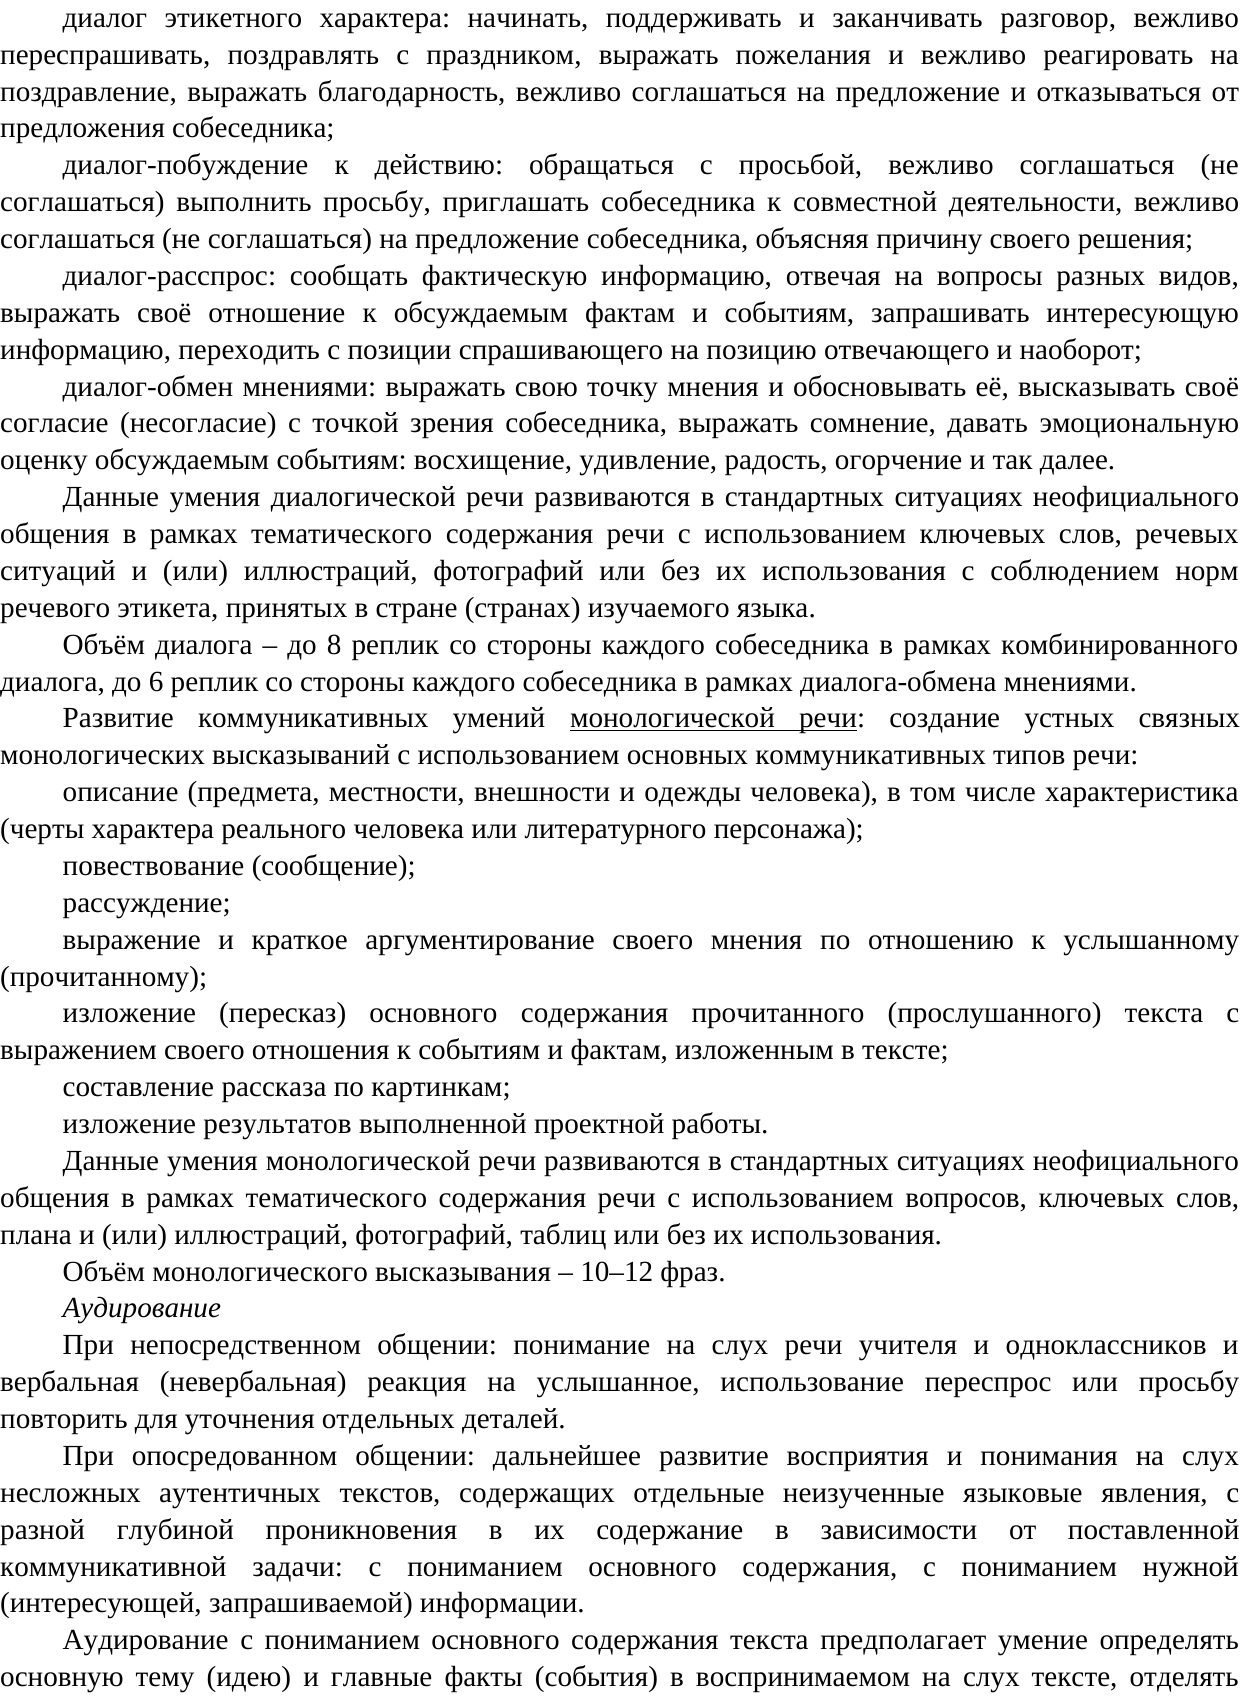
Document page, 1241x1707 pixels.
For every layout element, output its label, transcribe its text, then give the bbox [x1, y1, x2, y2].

text составление рассказа по картинкам; [0, 1069, 1240, 1103]
text При непосредственном общении: понимание на слух речи учителя и одноклассников и вербальная (невербальная) реакция на услышанное, использование переспрос или просьбу повторить для уточнения отдельных деталей. [0, 1327, 1240, 1435]
text диалог-обмен мнениями: выражать свою точку мнения и обосновывать её, высказывать своё согласие (несогласие) с точкой зрения собеседника, выражать сомнение, давать эмоциональную оценку обсуждаемым событиям: восхищение, удивление, радость, огорчение и так далее. [0, 369, 1240, 476]
text Данные умения монологической речи развиваются в стандартных ситуациях неофициального общения в рамках тематического содержания речи с использованием вопросов, ключевых слов, плана и (или) иллюстраций, фотографий, таблиц или без их использования. [0, 1143, 1240, 1250]
text Объём монологического высказывания – 10–12 фраз. [0, 1254, 1240, 1287]
text изложение результатов выполненной проектной работы. [0, 1106, 1240, 1140]
text повествование (сообщение); [0, 848, 1240, 882]
text Аудирование [0, 1291, 1240, 1324]
text Развитие коммуникативных умений монологической речи: создание устных связных монологических высказываний с использованием основных коммуникативных типов речи: [0, 701, 1240, 771]
text рассуждение; [0, 885, 1240, 918]
text диалог-расспрос: сообщать фактическую информацию, отвечая на вопросы разных видов, выражать своё отношение к обсуждаемым фактам и событиям, запрашивать интересующую информацию, переходить с позиции спрашивающего на позицию отвечающего и наоборот; [0, 258, 1240, 365]
text При опосредованном общении: дальнейшее развитие восприятия и понимания на слух несложных аутентичных текстов, содержащих отдельные неизученные языковые явления, с разной глубиной проникновения в их содержание в зависимости от поставленной коммуникативной задачи: с пониманием основного содержания, с пониманием нужной (интересующей, запрашиваемой) информации. [0, 1438, 1240, 1619]
text Объём диалога – до 8 реплик со стороны каждого собеседника в рамках комбинированного диалога, до 6 реплик со стороны каждого собеседника в рамках диалога-обмена мнениями. [0, 627, 1240, 697]
text диалог этикетного характера: начинать, поддерживать и заканчивать разговор, вежливо переспрашивать, поздравлять с праздником, выражать пожелания и вежливо реагировать на поздравление, выражать благодарность, вежливо соглашаться на предложение и отказываться от предложения собеседника; [0, 0, 1240, 144]
text выражение и краткое аргументирование своего мнения по отношению к услышанному (прочитанному); [0, 922, 1240, 992]
text диалог-побуждение к действию: обращаться с просьбой, вежливо соглашаться (не соглашаться) выполнить просьбу, приглашать собеседника к совместной деятельности, вежливо соглашаться (не соглашаться) на предложение собеседника, объясняя причину своего решения; [0, 147, 1240, 255]
text изложение (пересказ) основного содержания прочитанного (прослушанного) текста с выражением своего отношения к событиям и фактам, изложенным в тексте; [0, 996, 1240, 1066]
text Данные умения диалогической речи развиваются в стандартных ситуациях неофициального общения в рамках тематического содержания речи с использованием ключевых слов, речевых ситуаций и (или) иллюстраций, фотографий или без их использования с соблюдением норм речевого этикета, принятых в стране (странах) изучаемого языка. [0, 479, 1240, 623]
text описание (предмета, местности, внешности и одежды человека), в том числе характеристика (черты характера реального человека или литературного персонажа); [0, 774, 1240, 845]
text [0, 1622, 1240, 1693]
